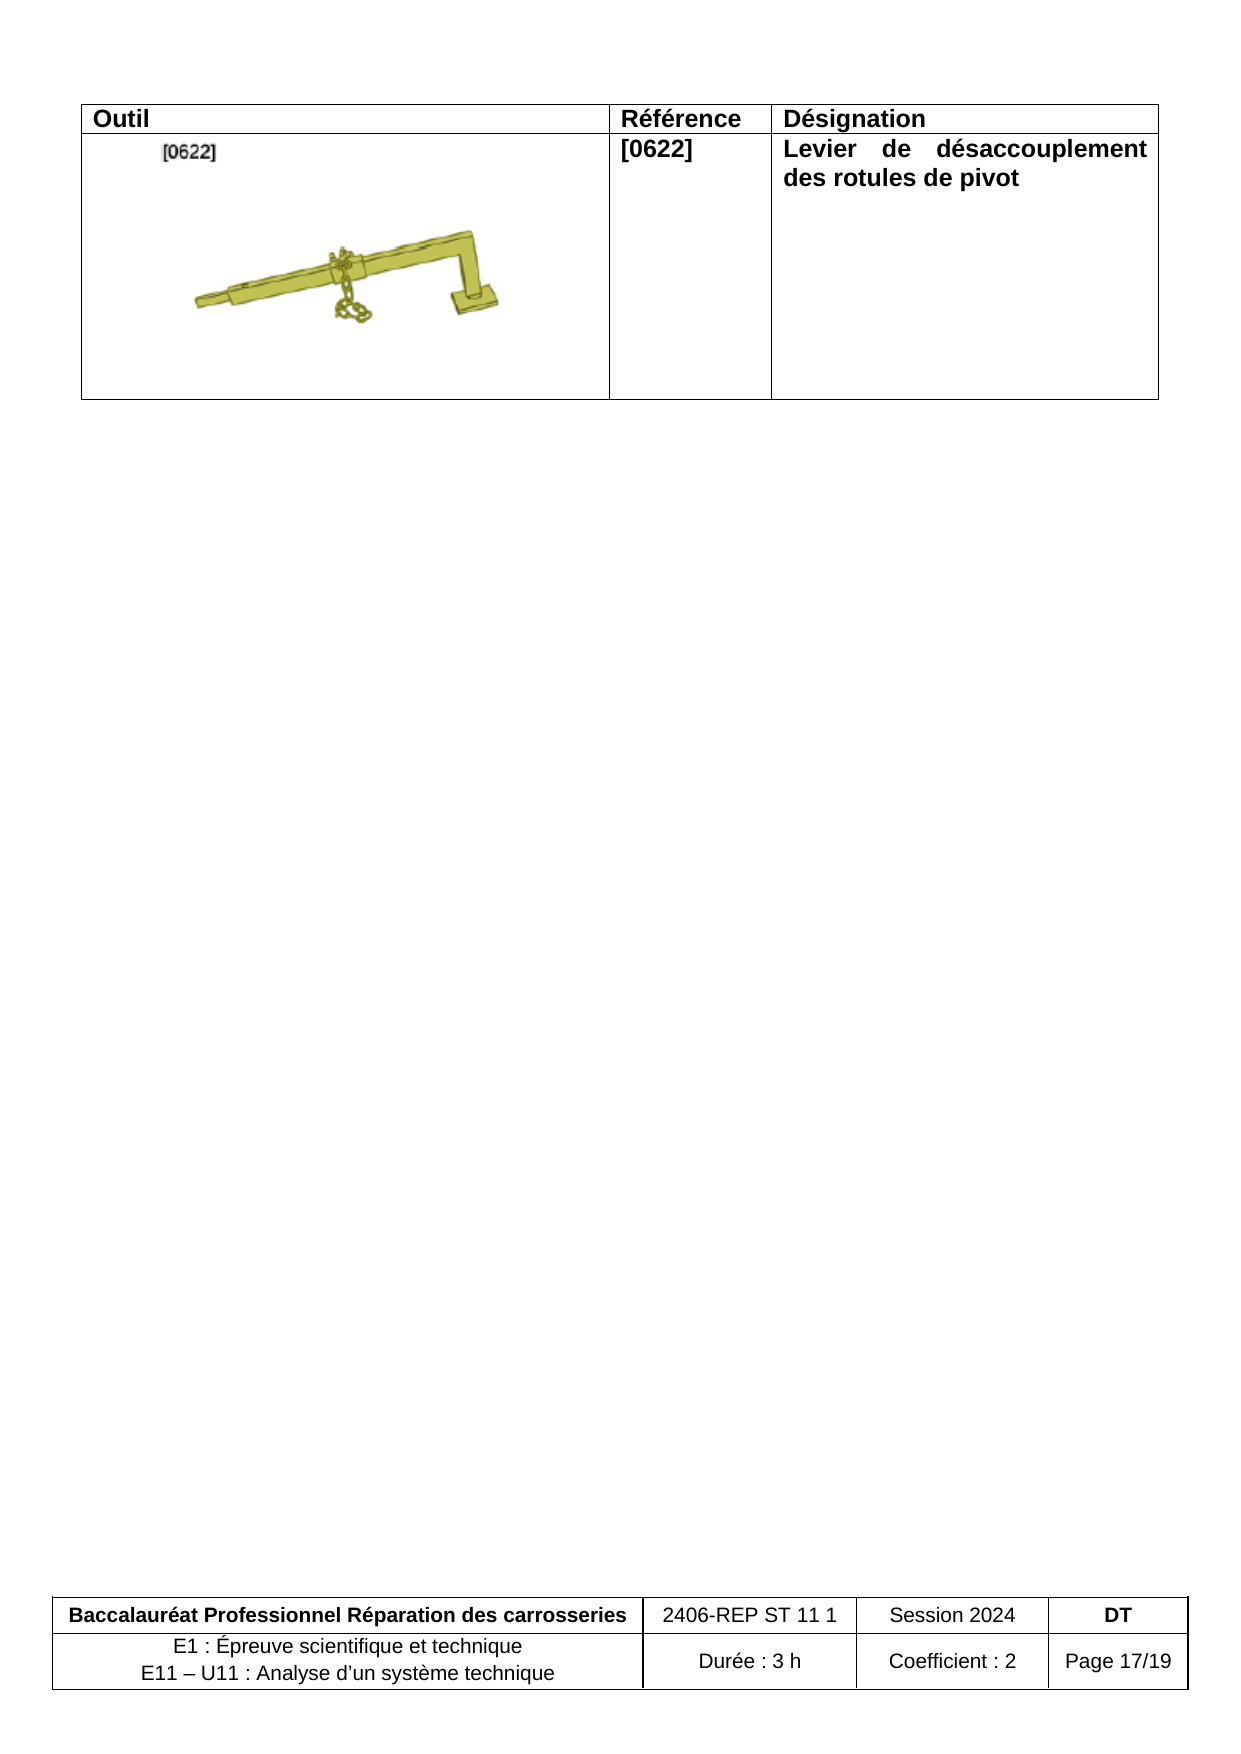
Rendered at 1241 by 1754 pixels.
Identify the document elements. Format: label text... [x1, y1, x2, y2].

table_header Référence [610, 105, 771, 133]
table_header Outil [82, 105, 609, 133]
table_header Désignation [772, 105, 1158, 133]
table_cell [82, 134, 609, 399]
table_cell Levier de désaccouplement des rotules de pivot [772, 134, 1158, 399]
table_cell [0622] [610, 134, 771, 399]
picture [155, 134, 535, 370]
